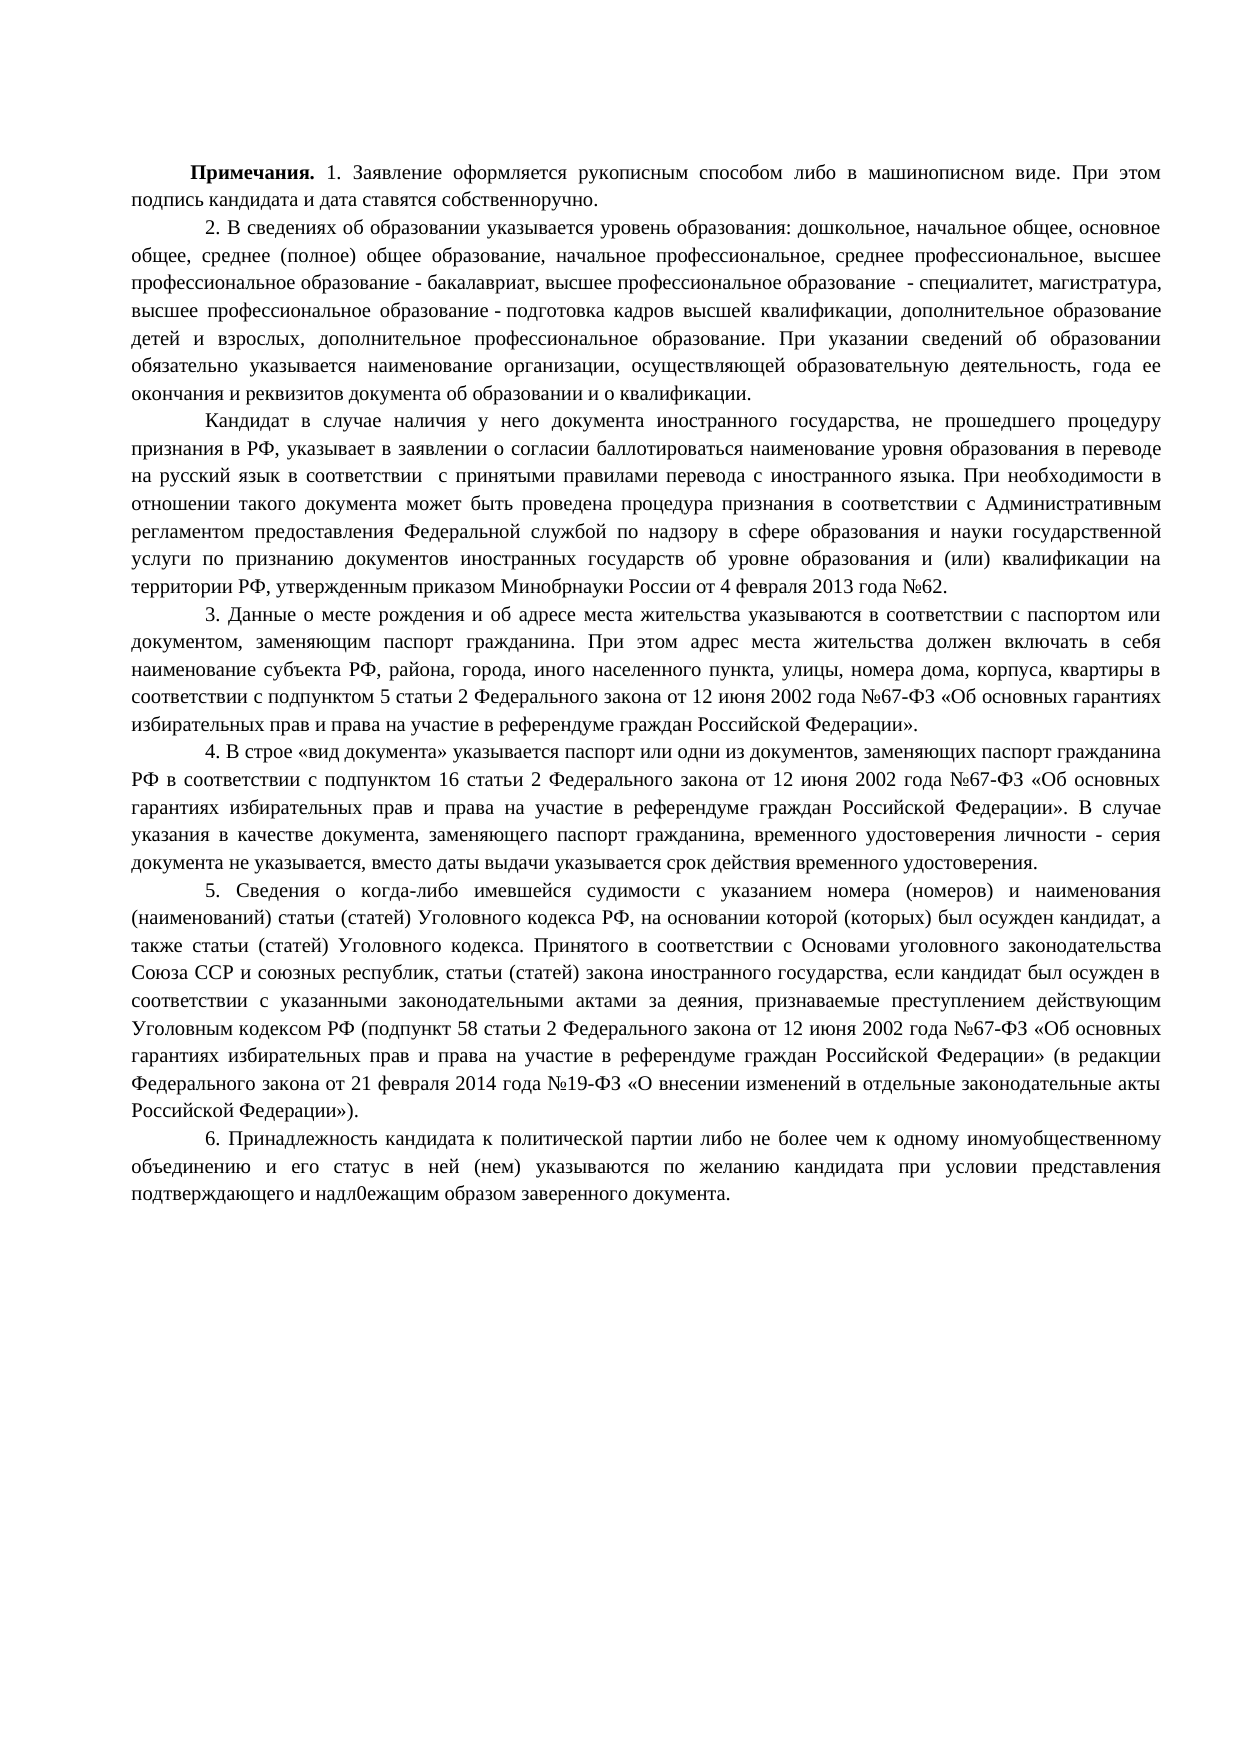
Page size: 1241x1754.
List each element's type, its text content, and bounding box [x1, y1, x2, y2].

text Примечания. 1. Заявление оформляется рукописным способом либо в машинописном виде. При этом подпись кандидата и дата ставятся собственноручно. [131, 160, 1162, 211]
text 2. В сведениях об образовании указывается уровень образования: дошкольное, начальное общее, основное общее, среднее (полное) общее образование, начальное профессиональное, среднее профессиональное, высшее профессиональное образование - бакалавриат, высшее профессиональное образование - специалитет, магистратура, высшее профессиональное образование - подготовка кадров высшей квалификации, дополнительное образование детей и взрослых, дополнительное профессиональное образование. При указании сведений об образовании обязательно указывается наименование организации, осуществляющей образовательную деятельность, года ее окончания и реквизитов документа об образовании и о квалификации. [131, 215, 1162, 405]
text 5. Сведения о когда-либо имевшейся судимости с указанием номера (номеров) и наименования (наименований) статьи (статей) Уголовного кодекса РФ, на основании которой (которых) был осужден кандидат, а также статьи (статей) Уголовного кодекса. Принятого в соответствии с Основами уголовного законодательства Союза ССР и союзных республик, статьи (статей) закона иностранного государства, если кандидат был осужден в соответствии с указанными законодательными актами за деяния, признаваемые преступлением действующим Уголовным кодексом РФ (подпункт 58 статьи 2 Федерального закона от 12 июня 2002 года №67-ФЗ «Об основных гарантиях избирательных прав и права на участие в референдуме граждан Российской Федерации» (в редакции Федерального закона от 21 февраля 2014 года №19-ФЗ «О внесении изменений в отдельные законодательные акты Российской Федерации»). [131, 877, 1162, 1122]
text 3. Данные о месте рождения и об адресе места жительства указываются в соответствии с паспортом или документом, заменяющим паспорт гражданина. При этом адрес места жительства должен включать в себя наименование субъекта РФ, района, города, иного населенного пункта, улицы, номера дома, корпуса, квартиры в соответствии с подпунктом 5 статьи 2 Федерального закона от 12 июня 2002 года №67-ФЗ «Об основных гарантиях избирательных прав и права на участие в референдуме граждан Российской Федерации». [131, 601, 1162, 736]
text 6. Принадлежность кандидата к политической партии либо не более чем к одному иномуобщественному объединению и его статус в ней (нем) указываются по желанию кандидата при условии представления подтверждающего и надл0ежащим образом заверенного документа. [131, 1126, 1162, 1205]
text 4. В строе «вид документа» указывается паспорт или одни из документов, заменяющих паспорт гражданина РФ в соответствии с подпунктом 16 статьи 2 Федерального закона от 12 июня 2002 года №67-ФЗ «Об основных гарантиях избирательных прав и права на участие в референдуме граждан Российской Федерации». В случае указания в качестве документа, заменяющего паспорт гражданина, временного удостоверения личности - серия документа не указывается, вместо даты выдачи указывается срок действия временного удостоверения. [131, 739, 1162, 874]
text Кандидат в случае наличия у него документа иностранного государства, не прошедшего процедуру признания в РФ, указывает в заявлении о согласии баллотироваться наименование уровня образования в переводе на русский язык в соответствии с принятыми правилами перевода с иностранного языка. При необходимости в отношении такого документа может быть проведена процедура признания в соответствии с Административным регламентом предоставления Федеральной службой по надзору в сфере образования и науки государственной услуги по признанию документов иностранных государств об уровне образования и (или) квалификации на территории РФ, утвержденным приказом Минобрнауки России от 4 февраля 2013 года №62. [131, 408, 1162, 598]
